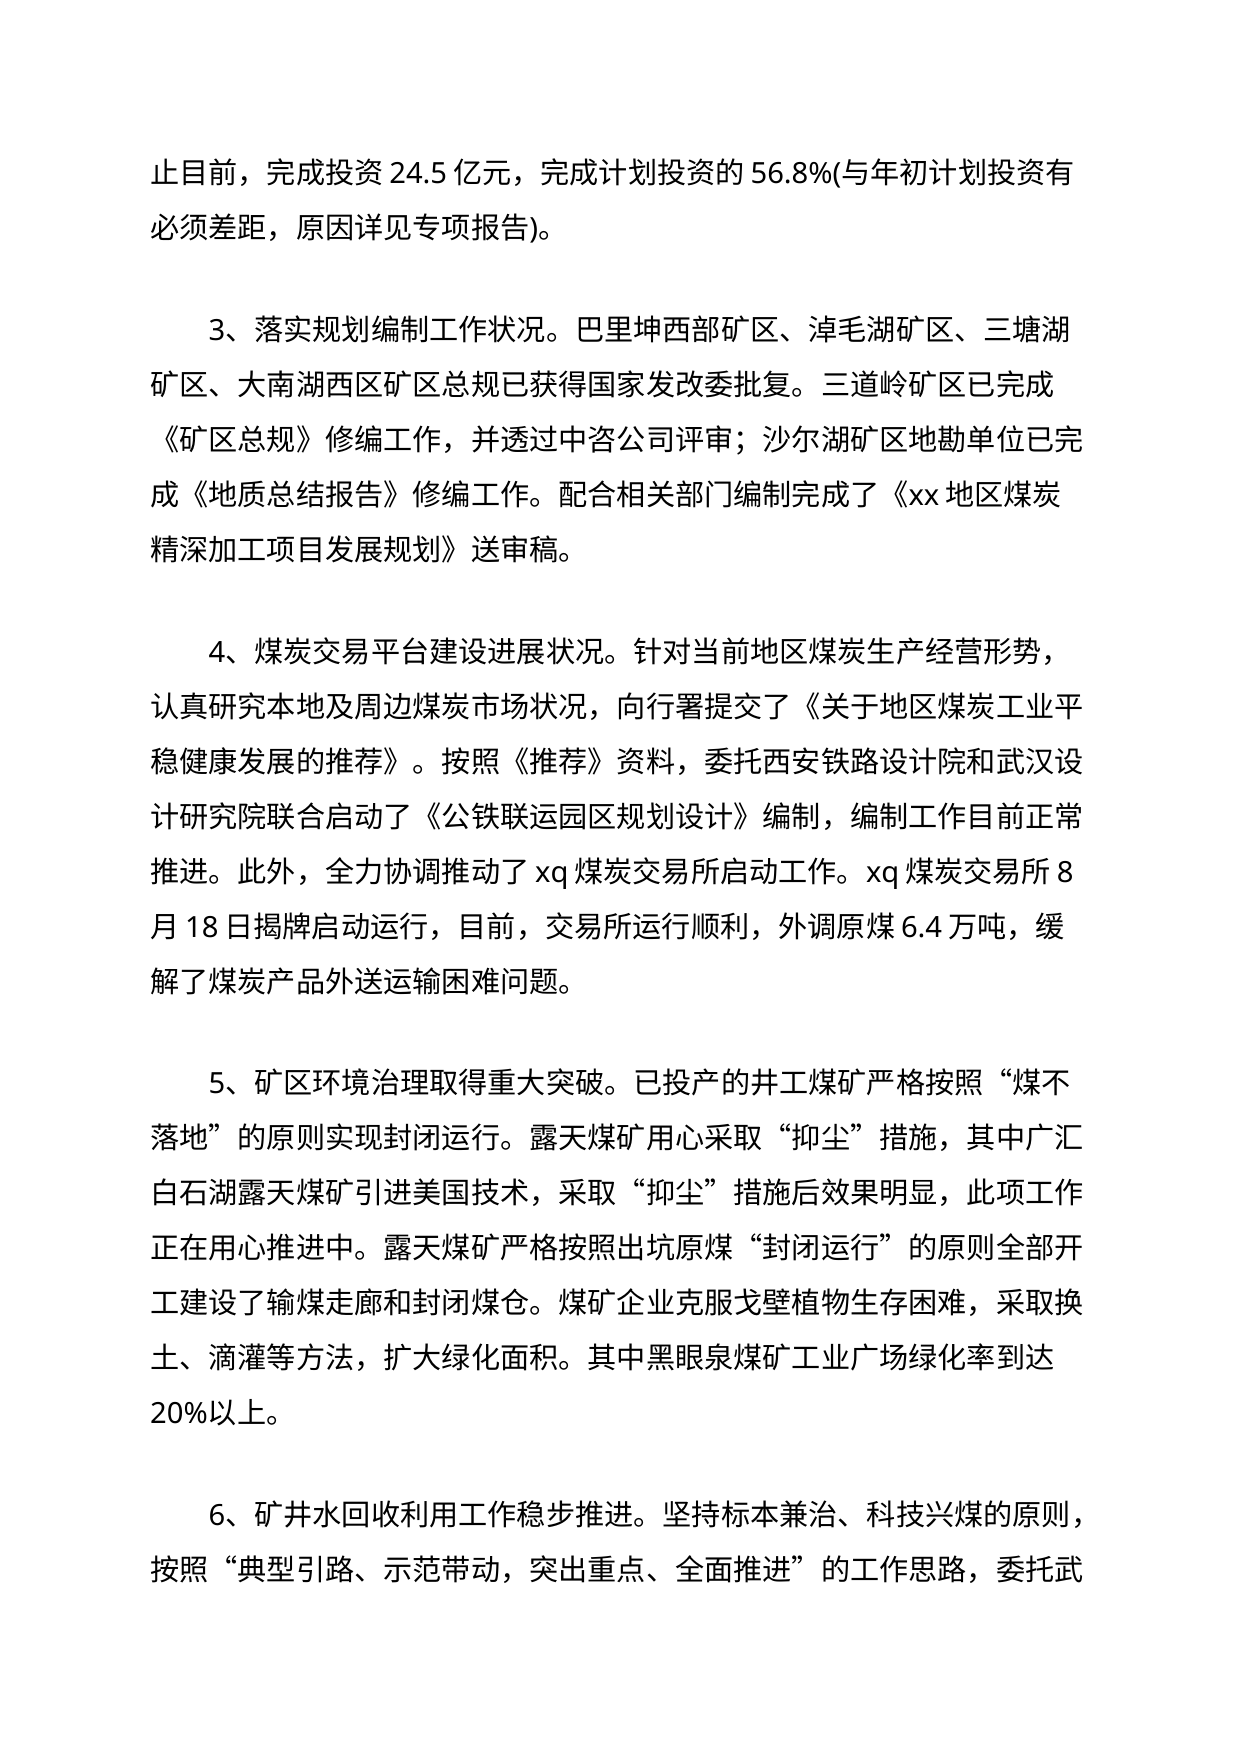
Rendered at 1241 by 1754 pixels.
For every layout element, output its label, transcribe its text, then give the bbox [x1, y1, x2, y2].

text 4、煤炭交易平台建设进展状况。针对当前地区煤炭生产经营形势，认真研究本地及周边煤炭市场状况，向行署提交了《关于地区煤炭工业平稳健康发展的推荐》。按照《推荐》资料，委托西安铁路设计院和武汉设计研究院联合启动了《公铁联运园区规划设计》编制，编制工作目前正常推进。此外，全力协调推动了xq煤炭交易所启动工作。xq煤炭交易所8月18日揭牌启动运行，目前，交易所运行顺利，外调原煤6.4万吨，缓解了煤炭产品外送运输困难问题。 [150, 628, 1090, 1001]
text 3、落实规划编制工作状况。巴里坤西部矿区、淖毛湖矿区、三塘湖矿区、大南湖西区矿区总规已获得国家发改委批复。三道岭矿区已完成《矿区总规》修编工作，并透过中咨公司评审；沙尔湖矿区地勘单位已完成《地质总结报告》修编工作。配合相关部门编制完成了《xx地区煤炭精深加工项目发展规划》送审稿。 [150, 307, 1090, 569]
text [150, 1491, 1090, 1589]
text 5、矿区环境治理取得重大突破。已投产的井工煤矿严格按照“煤不落地”的原则实现封闭运行。露天煤矿用心采取“抑尘”措施，其中广汇白石湖露天煤矿引进美国技术，采取“抑尘”措施后效果明显，此项工作正在用心推进中。露天煤矿严格按照出坑原煤“封闭运行”的原则全部开工建设了输煤走廊和封闭煤仓。煤矿企业克服戈壁植物生存困难，采取换土、滴灌等方法，扩大绿化面积。其中黑眼泉煤矿工业广场绿化率到达20%以上。 [150, 1060, 1090, 1432]
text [150, 150, 1090, 247]
